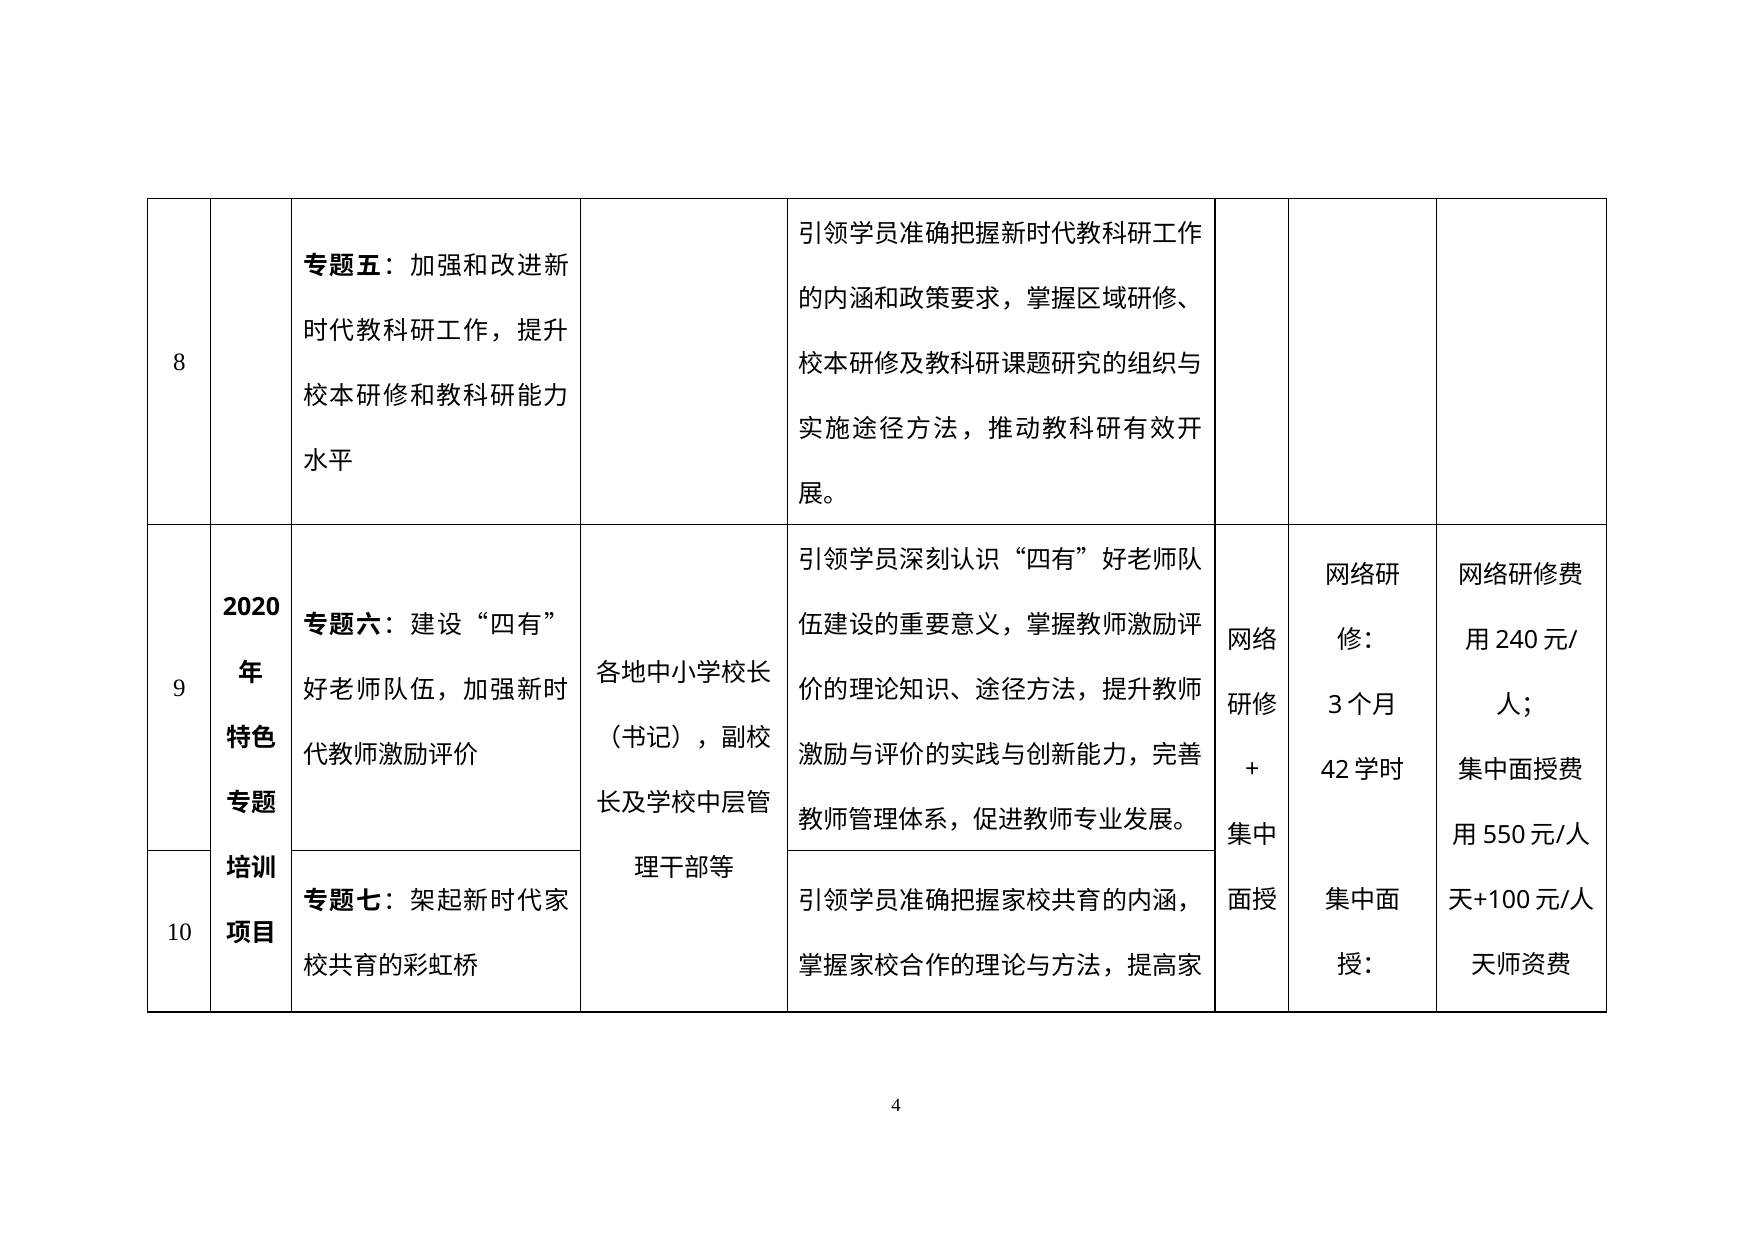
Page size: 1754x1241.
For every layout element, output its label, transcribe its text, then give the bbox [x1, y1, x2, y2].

table_cell 10 [148, 851, 210, 1011]
table_cell 各地中小学校长（书记），副校长及学校中层管理干部等 [581, 525, 787, 1011]
table_cell 8 [148, 199, 210, 524]
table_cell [788, 851, 1214, 1011]
table_cell 网络研修费用240元/人； 集中面授费用550元/人天+100元/人天师资费 [1437, 525, 1606, 1011]
table_cell 9 [148, 525, 210, 850]
table_cell 专题五：加强和改进新时代教科研工作，提升校本研修和教科研能力水平 [292, 199, 580, 524]
table_cell 网络研修： 3个月 42学时 集中面授： 5-7天 [1289, 525, 1436, 1011]
table_cell 引领学员准确把握新时代教科研工作的内涵和政策要求，掌握区域研修、校本研修及教科研课题研究的组织与实施途径方法，推动教科研有效开展。 [788, 199, 1214, 524]
table_cell 专题七：架起新时代家校共育的彩虹桥 [292, 851, 580, 1011]
table_cell 2020年 特色专题培训项目 [211, 525, 291, 1011]
table_cell 专题六：建设“四有”好老师队伍，加强新时代教师激励评价 [292, 525, 580, 850]
table_cell 网络 研修 + 集中 面授 [1216, 525, 1288, 1011]
table_cell 引领学员深刻认识“四有”好老师队伍建设的重要意义，掌握教师激励评价的理论知识、途径方法，提升教师激励与评价的实践与创新能力，完善教师管理体系，促进教师专业发展。 [788, 525, 1214, 850]
